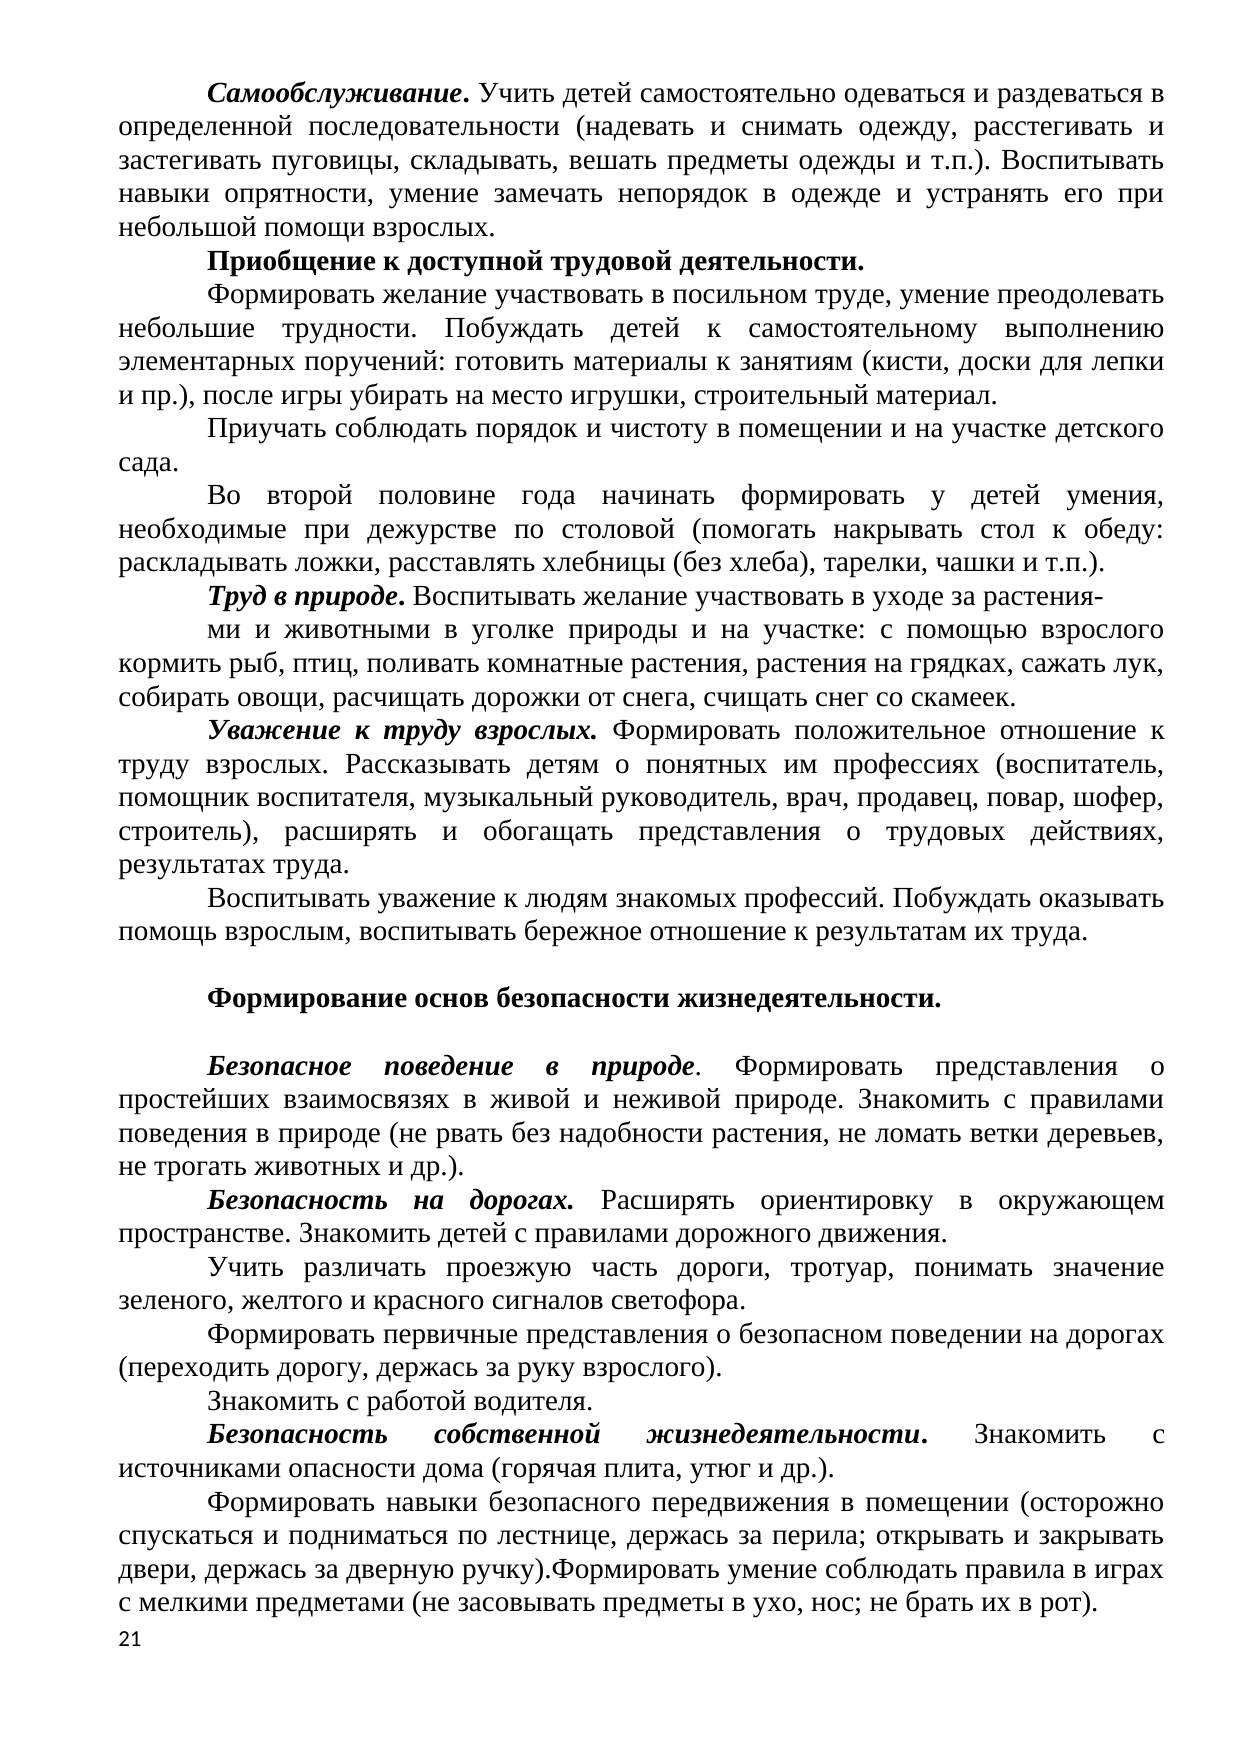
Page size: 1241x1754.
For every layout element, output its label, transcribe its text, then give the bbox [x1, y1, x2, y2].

text Самообслуживание. Учить детей самостоятельно одеваться и раздеваться в определенной последовательности (надевать и снимать одежду, расстегивать и застегивать пуговицы, складывать, вешать предметы одежды и т.п.). Воспитывать навыки опрятности, умение замечать непорядок в одежде и устранять его при небольшой помощи взрослых. [118, 75, 1165, 243]
text Воспитывать уважение к людям знакомых профессий. Побуждать оказывать помощь взрослым, воспитывать бережное отношение к результатам их труда. [118, 880, 1165, 947]
text Уважение к труду взрослых. Формировать положительное отношение к труду взрослых. Рассказывать детям о понятных им профессиях (воспитатель, помощник воспитателя, музыкальный руководитель, врач, продавец, повар, шофер, строитель), расширять и обогащать представления о трудовых действиях, результатах труда. [118, 712, 1165, 880]
text Формировать первичные представления о безопасном поведении на дорогах (переходить дорогу, держась за руку взрослого). [118, 1316, 1165, 1383]
text Приобщение к доступной трудовой деятельности. [118, 243, 1165, 276]
text ми и животными в уголке природы и на участке: с помощью взрослого кормить рыб, птиц, поливать комнатные растения, растения на грядках, сажать лук, собирать овощи, расчищать дорожки от снега, счищать снег со скамеек. [118, 612, 1165, 712]
text Знакомить с работой водителя. [118, 1383, 1165, 1417]
text Труд в природе. Воспитывать желание участвовать в уходе за растения- [118, 578, 1165, 612]
text Учить различать проезжую часть дороги, тротуар, понимать значение зеленого, желтого и красного сигналов светофора. [118, 1249, 1165, 1316]
text Безопасность на дорогах. Расширять ориентировку в окружающем пространстве. Знакомить детей с правилами дорожного движения. [118, 1182, 1165, 1249]
text Во второй половине года начинать формировать у детей умения, необходимые при дежурстве по столовой (помогать накрывать стол к обеду: раскладывать ложки, расставлять хлебницы (без хлеба), тарелки, чашки и т.п.). [118, 477, 1165, 578]
text Формировать навыки безопасного передвижения в помещении (осторожно спускаться и подниматься по лестнице, держась за перила; открывать и закрывать двери, держась за дверную ручку).Формировать умение соблюдать правила в играх с мелкими предметами (не засовывать предметы в ухо, нос; не брать их в рот). [118, 1484, 1165, 1618]
text Формирование основ безопасности жизнедеятельности. [118, 981, 1165, 1014]
text Безопасность собственной жизнедеятельности. Знакомить с источниками опасности дома (горячая плита, утюг и др.). [118, 1417, 1165, 1484]
text Формировать желание участвовать в посильном труде, умение преодолевать небольшие трудности. Побуждать детей к самостоятельному выполнению элементарных поручений: готовить материалы к занятиям (кисти, доски для лепки и пр.), после игры убирать на место игрушки, строительный материал. [118, 276, 1165, 410]
text Приучать соблюдать порядок и чистоту в помещении и на участке детского сада. [118, 410, 1165, 477]
text Безопасное поведение в природе. Формировать представления о простейших взаимосвязях в живой и неживой природе. Знакомить с правилами поведения в природе (не рвать без надобности растения, не ломать ветки деревьев, не трогать животных и др.). [118, 1048, 1165, 1182]
